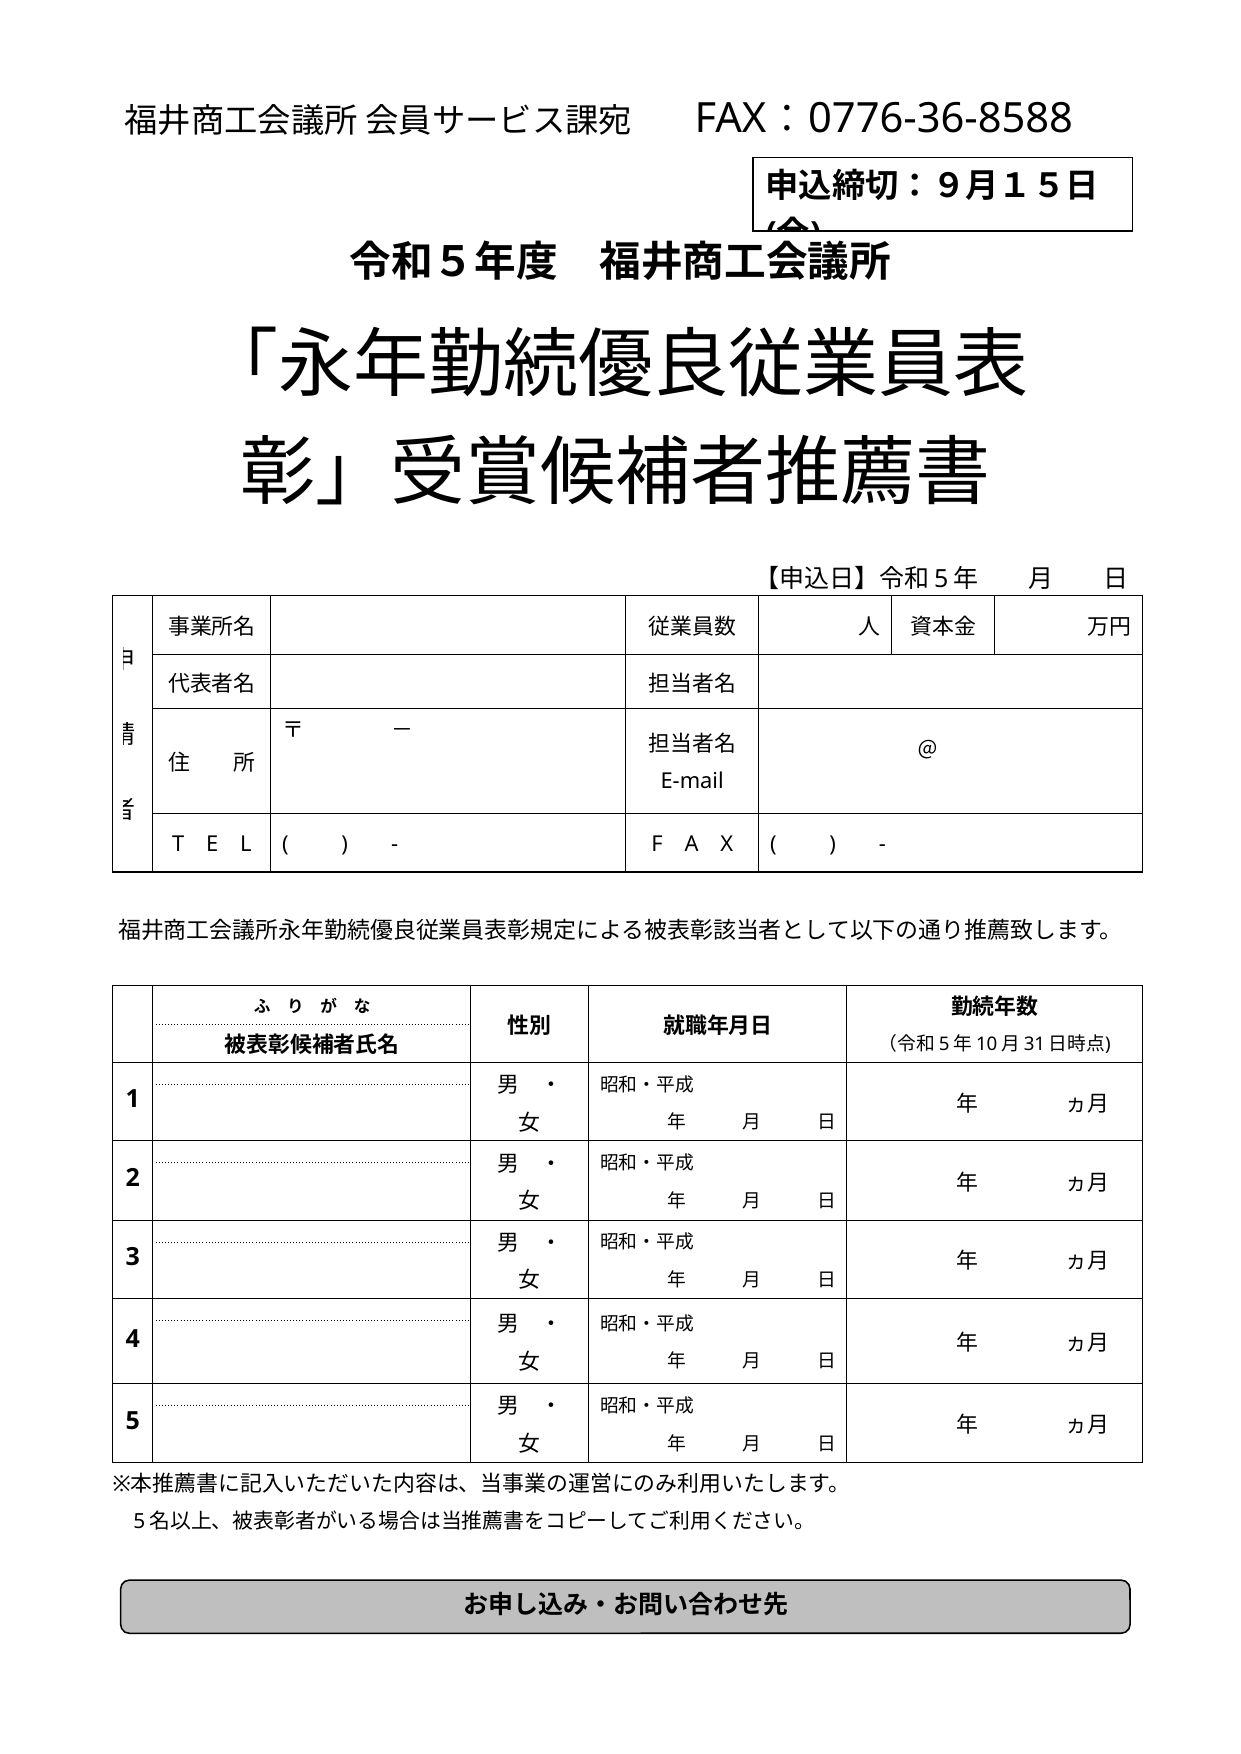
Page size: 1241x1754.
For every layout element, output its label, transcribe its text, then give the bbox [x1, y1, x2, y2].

text ※本推薦書に記入いただいた内容は、当事業の運営にのみ利用いたします。 [112, 1463, 1128, 1501]
table_header 人 [759, 596, 891, 653]
text 令和５年度 福井商工会議所 [112, 220, 1128, 295]
text 5名以上、被表彰者がいる場合は当推薦書をコピーしてご利用ください。 [112, 1501, 1128, 1538]
table_cell 昭和・平成 年 月 日 [589, 1384, 846, 1462]
table_cell 男 ・ 女 [471, 1221, 588, 1298]
table_cell [153, 1242, 470, 1298]
table_cell 男 ・ 女 [471, 1299, 588, 1383]
table_cell 年 ヵ月 [847, 1063, 1142, 1140]
table_cell 昭和・平成 年 月 日 [589, 1299, 846, 1383]
table_cell 昭和・平成 年 月 日 [589, 1221, 846, 1298]
text 福井商工会議所永年勤続優良従業員表彰規定による被表彰該当者として以下の通り推薦致します。 [112, 910, 1128, 947]
table_header 勤続年数 （令和5年10月31日時点) [847, 986, 1142, 1062]
table_cell 4 [113, 1299, 152, 1383]
table_cell 5 [113, 1384, 152, 1462]
table_cell [153, 1084, 470, 1140]
table_cell 男 ・ 女 [471, 1141, 588, 1220]
table_cell 年 ヵ月 [847, 1141, 1142, 1220]
table_cell [153, 1141, 470, 1162]
table_header 性別 [471, 986, 588, 1062]
table_header 万円 [995, 596, 1142, 653]
table_cell ( ) - [271, 814, 625, 871]
table_cell [153, 1221, 470, 1242]
table_cell [271, 655, 625, 708]
table_cell [153, 1405, 470, 1462]
table_cell 年 ヵ月 [847, 1299, 1142, 1383]
table_cell 担当者名 [626, 655, 758, 708]
table_cell T E L [153, 814, 270, 871]
table_header 従業員数 [626, 596, 758, 653]
table_cell 代表者名 [153, 655, 270, 708]
table_cell [153, 1063, 470, 1084]
table_cell ( ) - [759, 814, 1142, 871]
table_cell [153, 1384, 470, 1405]
table_header ふ り が な [153, 986, 470, 1023]
table_header 就職年月日 [589, 986, 846, 1062]
text 【申込日】令和5年 月 日 [112, 558, 1128, 595]
table_cell 年 ヵ月 [847, 1221, 1142, 1298]
table_cell 男 ・ 女 [471, 1063, 588, 1140]
table_header [113, 986, 152, 1062]
table_cell 2 [113, 1141, 152, 1220]
table_cell 3 [113, 1221, 152, 1298]
table_cell [759, 709, 1142, 813]
table_cell [153, 1299, 470, 1320]
table_cell 昭和・平成 年 月 日 [589, 1063, 846, 1140]
table_cell [153, 1162, 470, 1220]
table_cell 担当者名 E‐mail [626, 709, 758, 813]
table_cell 昭和・平成 年 月 日 [589, 1141, 846, 1220]
table_cell 1 [113, 1063, 152, 1140]
table_cell 被表彰候補者氏名 [153, 1024, 470, 1062]
table_header 事業所名 [153, 596, 270, 653]
table_cell 〒 － [271, 709, 625, 813]
table_cell 住 所 [153, 709, 270, 813]
table_cell [759, 655, 1142, 708]
table_cell 年 ヵ月 [847, 1384, 1142, 1462]
table_header [271, 596, 625, 653]
table_cell 男 ・ 女 [471, 1384, 588, 1462]
table_cell F A X [626, 814, 758, 871]
table_cell [153, 1320, 470, 1383]
table_header 申 請 者 [113, 596, 152, 871]
table_header 資本金 [892, 596, 994, 653]
